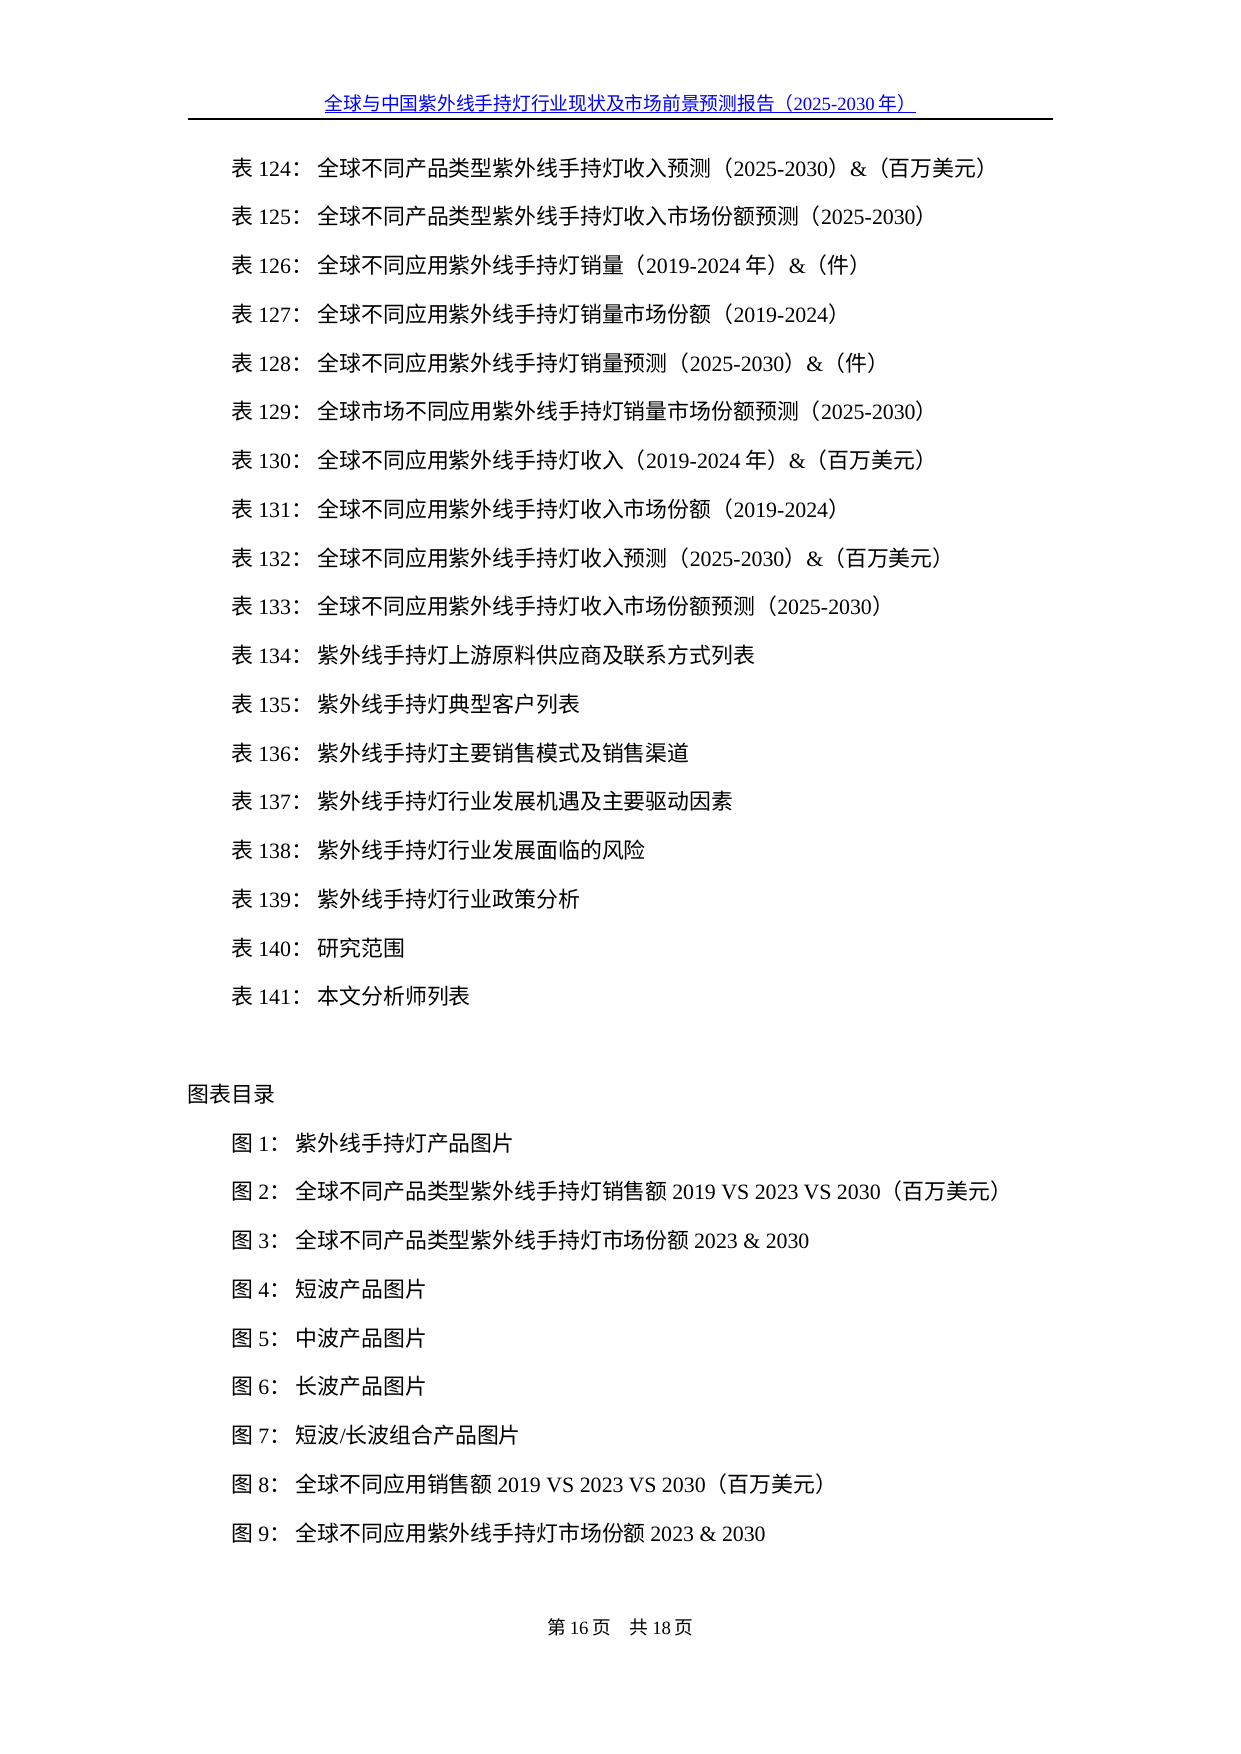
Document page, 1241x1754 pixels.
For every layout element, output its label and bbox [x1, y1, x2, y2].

text [187, 150, 1053, 1548]
